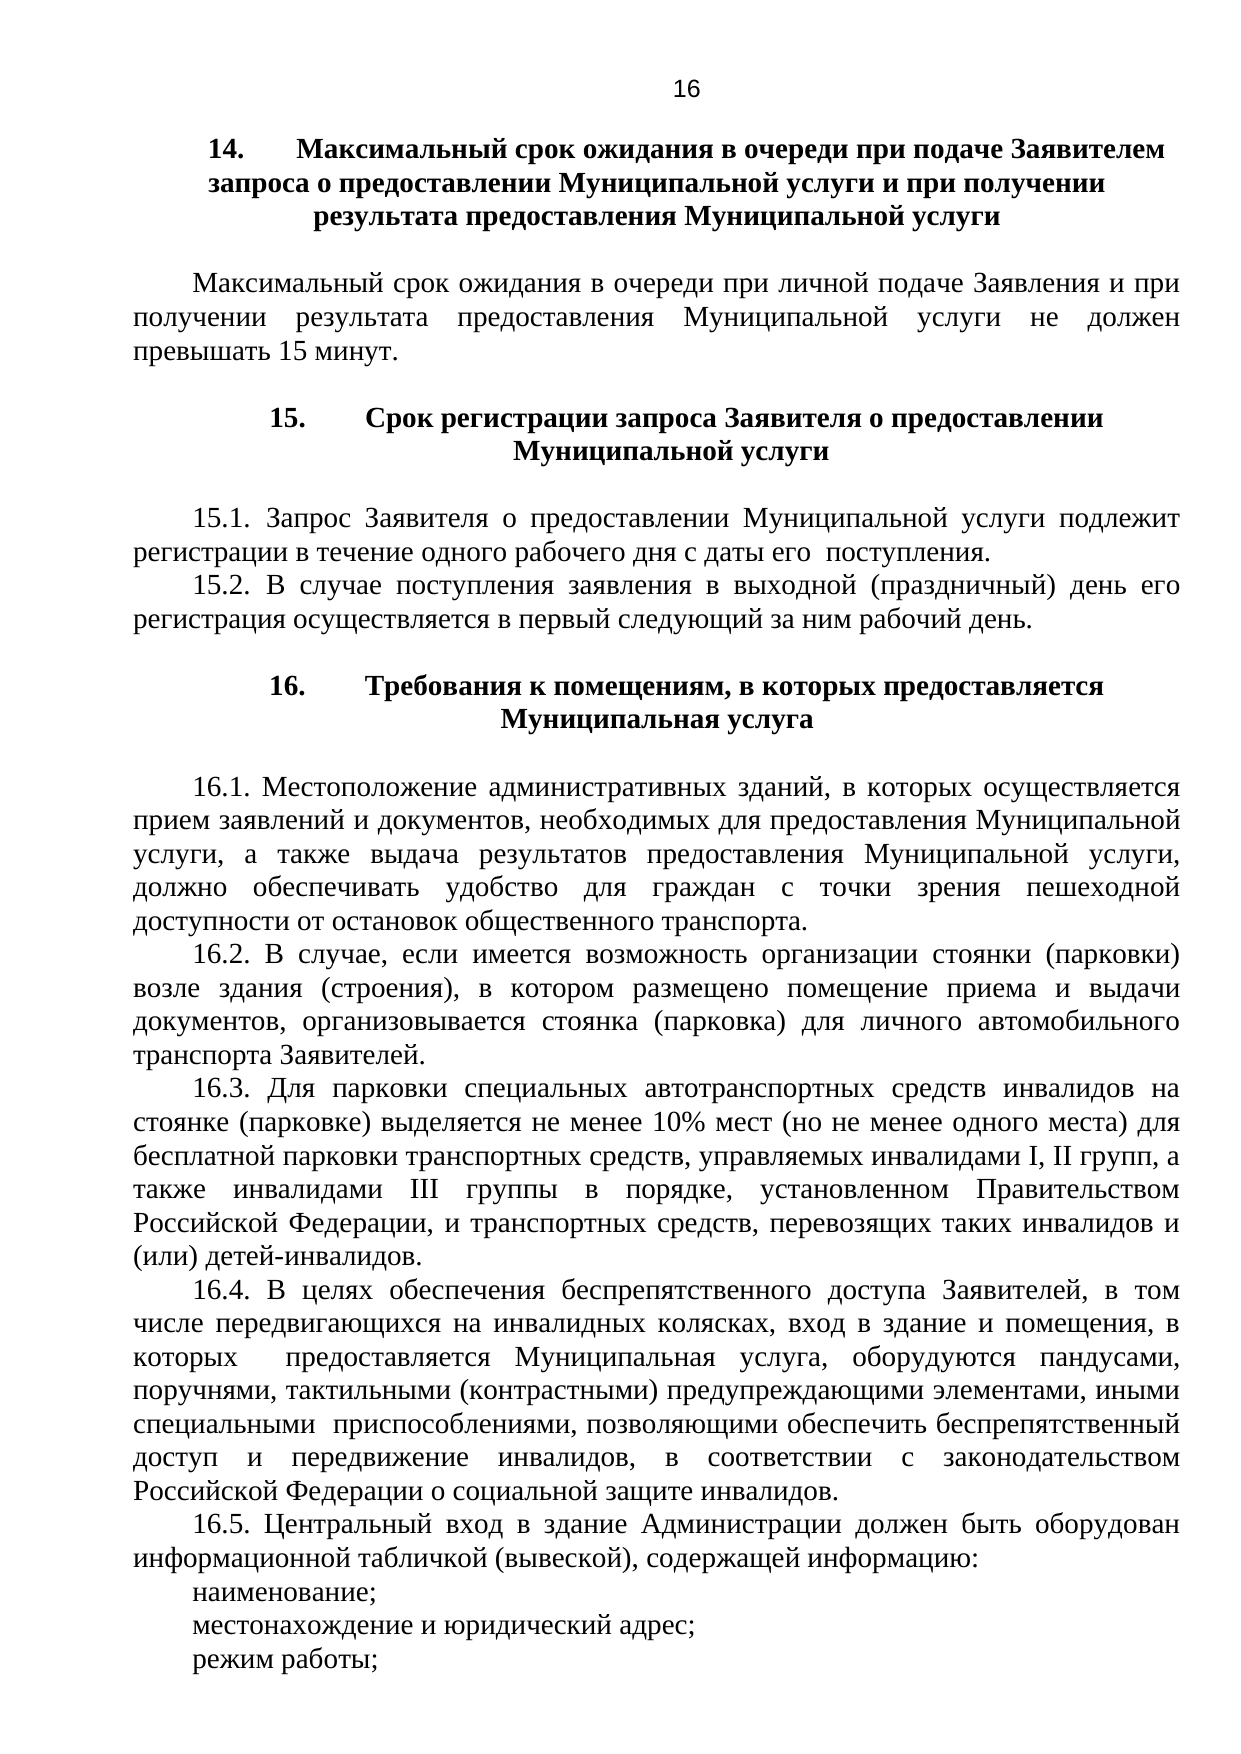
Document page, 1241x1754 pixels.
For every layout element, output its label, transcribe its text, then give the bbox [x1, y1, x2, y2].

text Максимальный срок ожидания в очереди при личной подаче Заявления и при получении результата предоставления Муниципальной услуги не должен превышать 15 минут. [133, 266, 1181, 366]
text 16.2. В случае, если имеется возможность организации стоянки (парковки) возле здания (строения), в котором размещено помещение приема и выдачи документов, организовывается стоянка (парковка) для личного автомобильного транспорта Заявителей. [133, 936, 1181, 1071]
text местонахождение и юридический адрес; [133, 1607, 1181, 1641]
text режим работы; [133, 1641, 1181, 1674]
list Требования к помещениям, в которых предоставляется Муниципальная услуга [133, 668, 1181, 735]
text 16.1. Местоположение административных зданий, в которых осуществляется прием заявлений и документов, необходимых для предоставления Муниципальной услуги, а также выдача результатов предоставления Муниципальной услуги, должно обеспечивать удобство для граждан с точки зрения пешеходной доступности от остановок общественного транспорта. [133, 769, 1181, 936]
list Запрос Заявителя о предоставлении Муниципальной услуги подлежит регистрации в течение одного рабочего дня с даты его поступления. [133, 500, 1181, 567]
text наименование; [133, 1574, 1181, 1607]
text Муниципальной услуги [133, 433, 1181, 467]
list Срок регистрации запроса Заявителя о предоставлении [133, 400, 1181, 433]
list Максимальный срок ожидания в очереди при подаче Заявителем запроса о предоставлении Муниципальной услуги и при получении результата предоставления Муниципальной услуги [133, 131, 1181, 232]
text 16.4. В целях обеспечения беспрепятственного доступа Заявителей, в том числе передвигающихся на инвалидных колясках, вход в здание и помещения, в которых предоставляется Муниципальная услуга, оборудуются пандусами, поручнями, тактильными (контрастными) предупреждающими элементами, иными специальными приспособлениями, позволяющими обеспечить беспрепятственный доступ и передвижение инвалидов, в соответствии с законодательством Российской Федерации о социальной защите инвалидов. [133, 1272, 1181, 1507]
text 16.5. Центральный вход в здание Администрации должен быть оборудован информационной табличкой (вывеской), содержащей информацию: [133, 1507, 1181, 1574]
text 16.3. Для парковки специальных автотранспортных средств инвалидов на стоянке (парковке) выделяется не менее 10% мест (но не менее одного места) для бесплатной парковки транспортных средств, управляемых инвалидами I, II групп, а также инвалидами III группы в порядке, установленном Правительством Российской Федерации, и транспортных средств, перевозящих таких инвалидов и (или) детей-инвалидов. [133, 1071, 1181, 1272]
list В случае поступления заявления в выходной (праздничный) день его регистрация осуществляется в первый следующий за ним рабочий день. [133, 567, 1181, 634]
